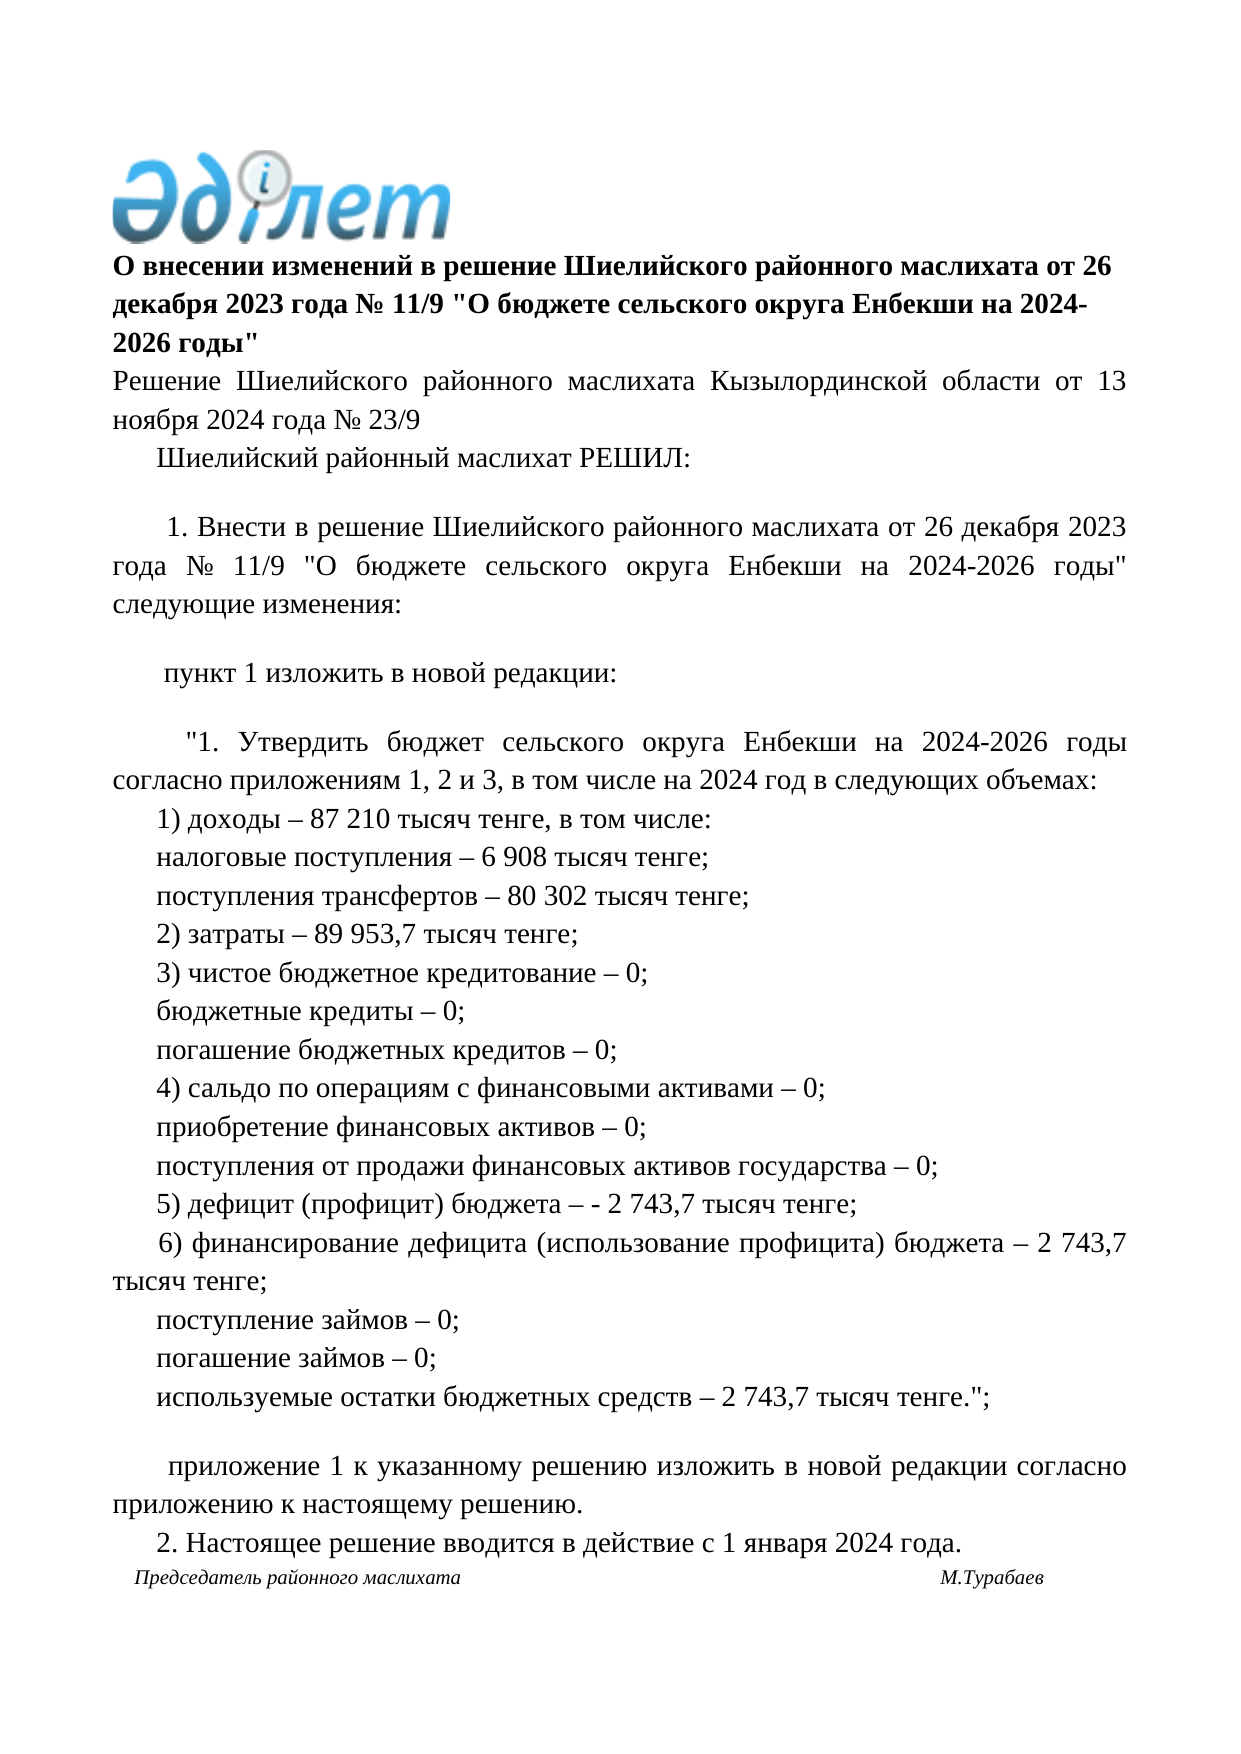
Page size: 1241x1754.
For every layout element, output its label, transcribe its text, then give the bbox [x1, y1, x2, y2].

text Решение Шиелийского районного маслихата Кызылординской области от 13 ноября 2024 года № 23/9 [112, 363, 1128, 435]
table_header М.Турабаев [939, 1563, 1240, 1594]
text налоговые поступления – 6 908 тысяч тенге; [112, 839, 1128, 873]
text используемые остатки бюджетных средств – 2 743,7 тысяч тенге."; [112, 1379, 1128, 1412]
text Шиелийский районный маслихат РЕШИЛ: [112, 440, 1128, 474]
text 2) затраты – 89 953,7 тысяч тенге; [112, 916, 1128, 950]
text 2. Настоящее решение вводится в действие с 1 января 2024 года. [112, 1525, 1128, 1558]
text приобретение финансовых активов – 0; [112, 1109, 1128, 1143]
text О внесении изменений в решение Шиелийского районного маслихата от 26 декабря 2023 года № 11/9 "О бюджете сельского округа Енбекши на 2024-2026 годы" [112, 248, 1128, 358]
text поступление займов – 0; [112, 1302, 1128, 1335]
text 1. Внести в решение Шиелийского районного маслихата от 26 декабря 2023 года № 11/9 "О бюджете сельского округа Енбекши на 2024-2026 годы" следующие изменения: [112, 509, 1128, 620]
text 1) доходы – 87 210 тысяч тенге, в том числе: [112, 801, 1128, 834]
text 4) сальдо по операциям с финансовыми активами – 0; [112, 1071, 1128, 1104]
text бюджетные кредиты – 0; [112, 993, 1128, 1027]
text пункт 1 изложить в новой редакции: [112, 655, 1128, 688]
text 5) дефицит (профицит) бюджета – - 2 743,7 тысяч тенге; [112, 1186, 1128, 1220]
text 6) финансирование дефицита (использование профицита) бюджета – 2 743,7 тысяч тенге; [112, 1225, 1128, 1297]
text погашение займов – 0; [112, 1340, 1128, 1374]
text 3) чистое бюджетное кредитование – 0; [112, 955, 1128, 988]
text погашение бюджетных кредитов – 0; [112, 1032, 1128, 1066]
picture [112, 150, 451, 244]
table_header Председатель районного маслихата [101, 1563, 939, 1594]
text приложение 1 к указанному решению изложить в новой редакции согласно приложению к настоящему решению. [112, 1448, 1128, 1520]
text "1. Утвердить бюджет сельского округа Енбекши на 2024-2026 годы согласно приложениям 1, 2 и 3, в том числе на 2024 год в следующих объемах: [112, 724, 1128, 796]
text поступления трансфертов – 80 302 тысяч тенге; [112, 878, 1128, 911]
text поступления от продажи финансовых активов государства – 0; [112, 1148, 1128, 1181]
